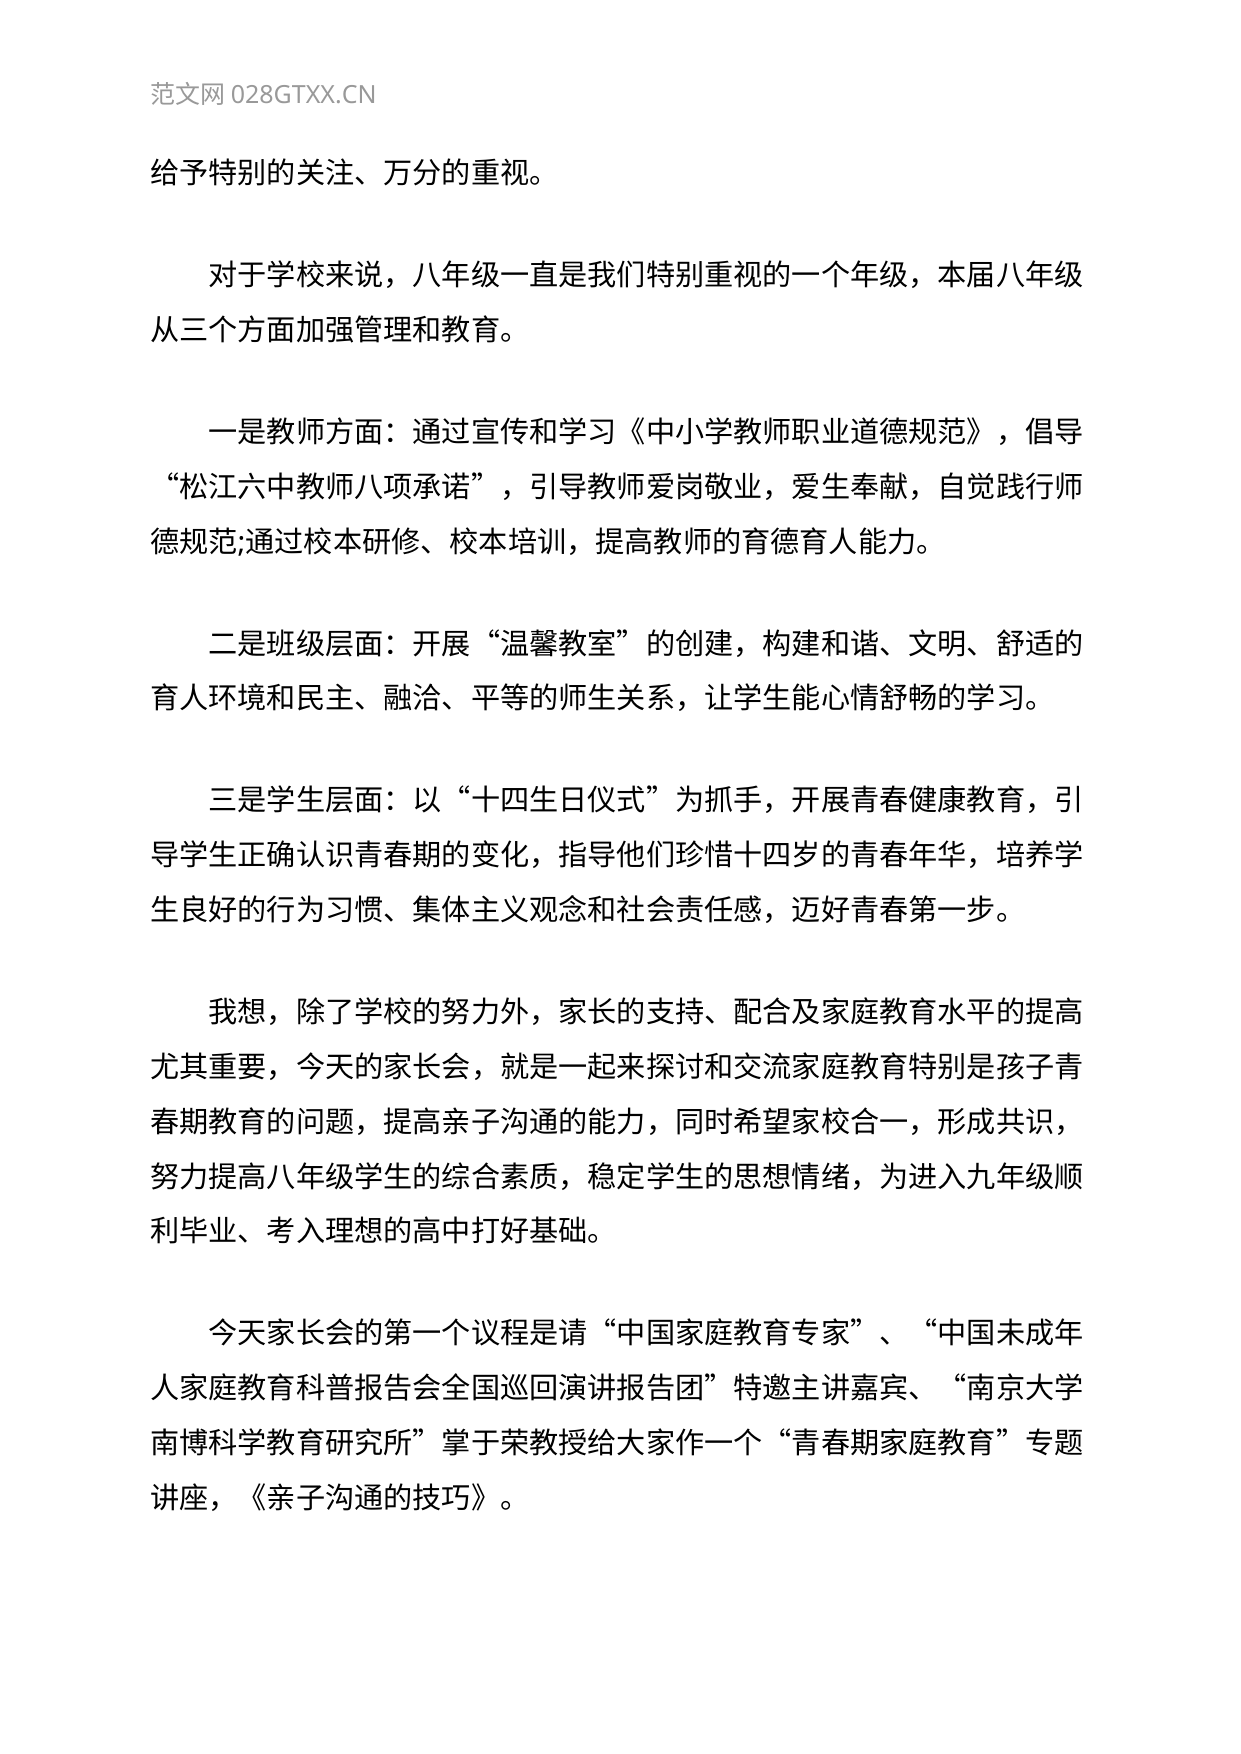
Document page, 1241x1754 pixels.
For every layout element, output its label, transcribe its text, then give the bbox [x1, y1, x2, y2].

text 我想，除了学校的努力外，家长的支持、配合及家庭教育水平的提高尤其重要，今天的家长会，就是一起来探讨和交流家庭教育特别是孩子青春期教育的问题，提高亲子沟通的能力，同时希望家校合一，形成共识，努力提高八年级学生的综合素质，稳定学生的思想情绪，为进入九年级顺利毕业、考入理想的高中打好基础。 [150, 988, 1090, 1250]
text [150, 150, 1090, 192]
text 今天家长会的第一个议程是请“中国家庭教育专家”、“中国未成年人家庭教育科普报告会全国巡回演讲报告团”特邀主讲嘉宾、“南京大学南博科学教育研究所”掌于荣教授给大家作一个“青春期家庭教育”专题讲座，《亲子沟通的技巧》。 [150, 1310, 1090, 1517]
text 二是班级层面：开展“温馨教室”的创建，构建和谐、文明、舒适的育人环境和民主、融洽、平等的师生关系，让学生能心情舒畅的学习。 [150, 620, 1090, 717]
text 一是教师方面：通过宣传和学习《中小学教师职业道德规范》，倡导“松江六中教师八项承诺”，引导教师爱岗敬业，爱生奉献，自觉践行师德规范;通过校本研修、校本培训，提高教师的育德育人能力。 [150, 408, 1090, 561]
text 对于学校来说，八年级一直是我们特别重视的一个年级，本届八年级从三个方面加强管理和教育。 [150, 252, 1090, 349]
text 三是学生层面：以“十四生日仪式”为抓手，开展青春健康教育，引导学生正确认识青春期的变化，指导他们珍惜十四岁的青春年华，培养学生良好的行为习惯、集体主义观念和社会责任感，迈好青春第一步。 [150, 777, 1090, 929]
